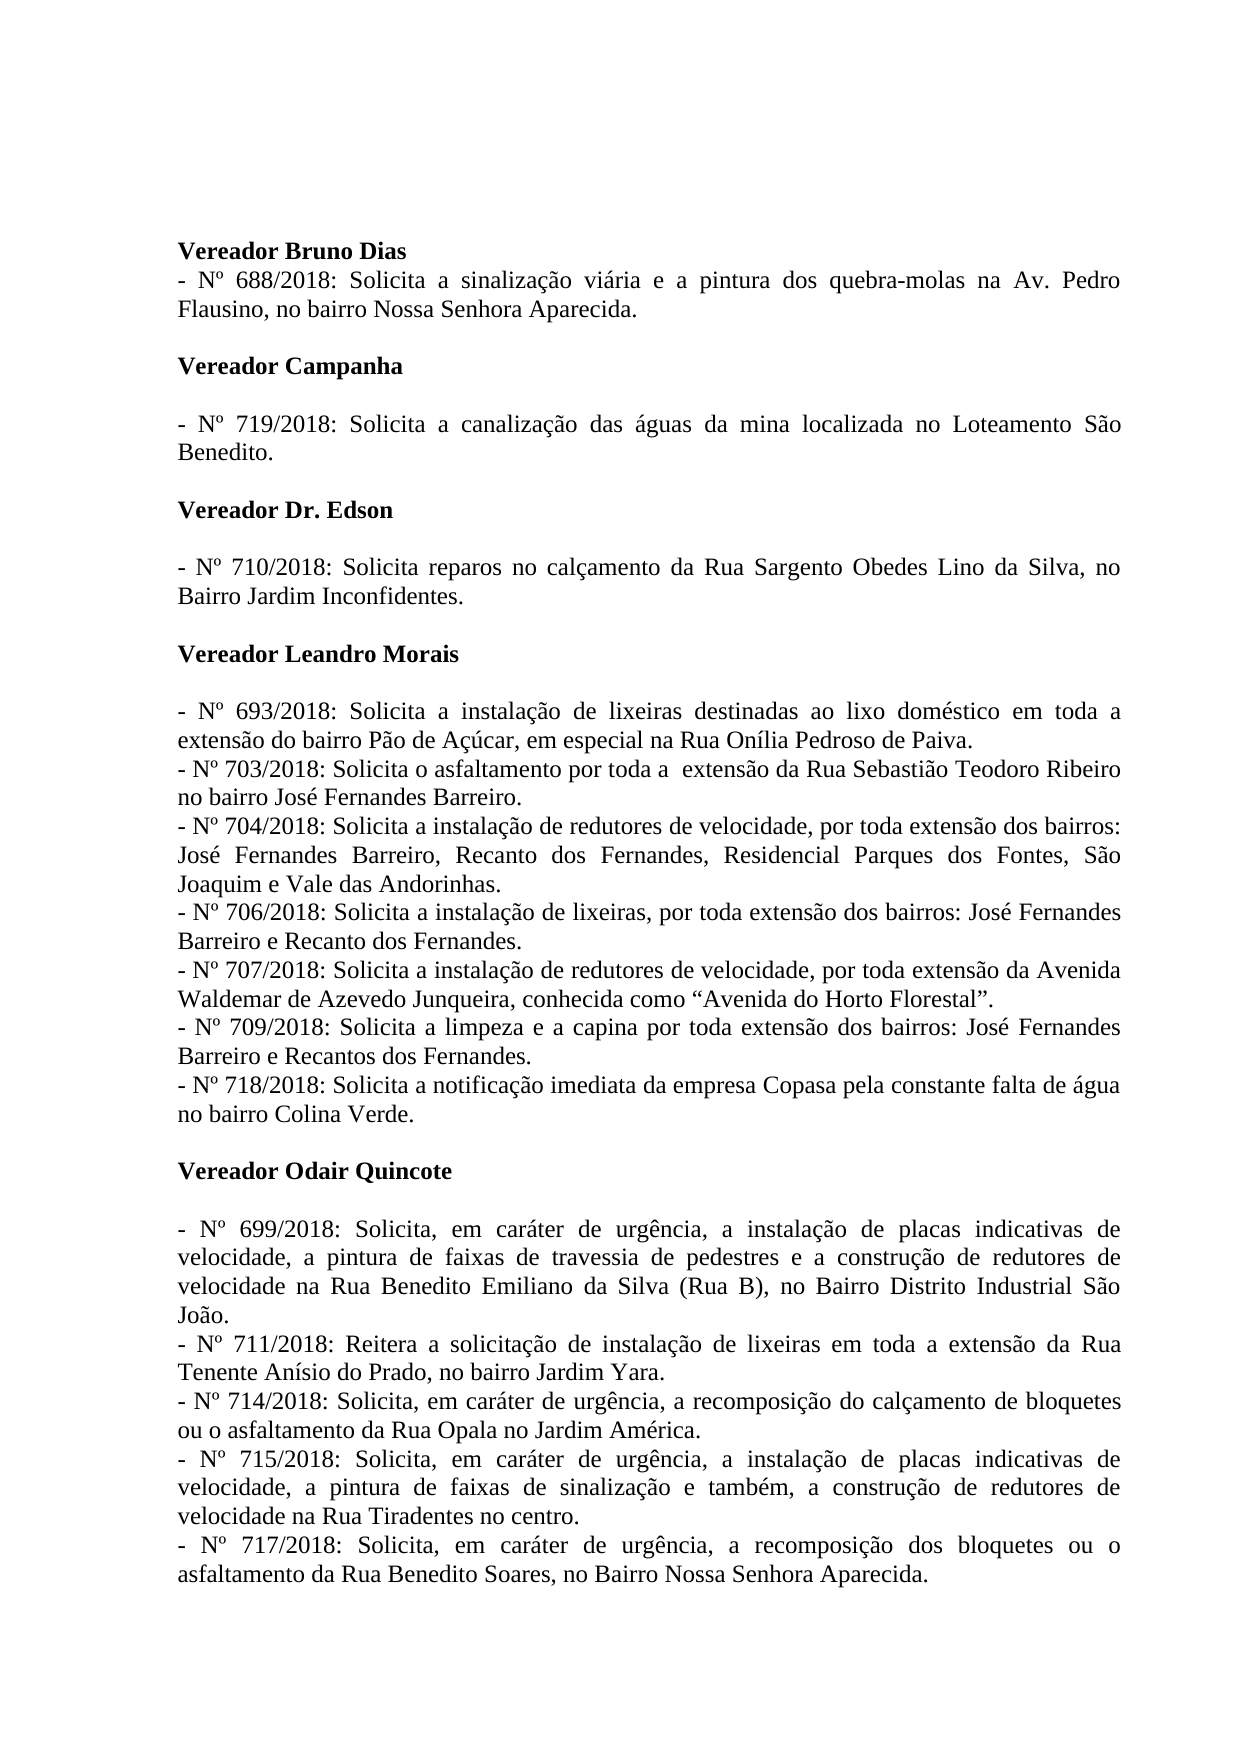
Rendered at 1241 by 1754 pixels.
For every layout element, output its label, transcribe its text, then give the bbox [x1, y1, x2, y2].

text - Nº 706/2018: Solicita a instalação de lixeiras, por toda extensão dos bairros: José Fernandes Barreiro e Recanto dos Fernandes. [177, 897, 1122, 955]
text - Nº 704/2018: Solicita a instalação de redutores de velocidade, por toda extensão dos bairros: José Fernandes Barreiro, Recanto dos Fernandes, Residencial Parques dos Fontes, São Joaquim e Vale das Andorinhas. [177, 811, 1122, 897]
text Vereador Leandro Morais [177, 639, 1122, 667]
text - Nº 715/2018: Solicita, em caráter de urgência, a instalação de placas indicativas de velocidade, a pintura de faixas de sinalização e também, a construção de redutores de velocidade na Rua Tiradentes no centro. [177, 1444, 1122, 1530]
text - Nº 714/2018: Solicita, em caráter de urgência, a recomposição do calçamento de bloquetes ou o asfaltamento da Rua Opala no Jardim América. [177, 1386, 1122, 1444]
text Vereador Dr. Edson [177, 495, 1122, 524]
text - Nº 688/2018: Solicita a sinalização viária e a pintura dos quebra-molas na Av. Pedro Flausino, no bairro Nossa Senhora Aparecida. [177, 265, 1122, 322]
text - Nº 718/2018: Solicita a notificação imediata da empresa Copasa pela constante falta de água no bairro Colina Verde. [177, 1070, 1122, 1127]
text Vereador Campanha [177, 351, 1122, 380]
text - Nº 710/2018: Solicita reparos no calçamento da Rua Sargento Obedes Lino da Silva, no Bairro Jardim Inconfidentes. [177, 552, 1122, 610]
text Vereador Bruno Dias [177, 236, 1122, 265]
text - Nº 699/2018: Solicita, em caráter de urgência, a instalação de placas indicativas de velocidade, a pintura de faixas de travessia de pedestres e a construção de redutores de velocidade na Rua Benedito Emiliano da Silva (Rua B), no Bairro Distrito Industrial São João. [177, 1214, 1122, 1329]
text - Nº 709/2018: Solicita a limpeza e a capina por toda extensão dos bairros: José Fernandes Barreiro e Recantos dos Fernandes. [177, 1012, 1122, 1070]
text - Nº 703/2018: Solicita o asfaltamento por toda a extensão da Rua Sebastião Teodoro Ribeiro no bairro José Fernandes Barreiro. [177, 754, 1122, 811]
text Vereador Odair Quincote [177, 1156, 1122, 1185]
text - Nº 719/2018: Solicita a canalização das águas da mina localizada no Loteamento São Benedito. [177, 409, 1122, 466]
text - Nº 717/2018: Solicita, em caráter de urgência, a recomposição dos bloquetes ou o asfaltamento da Rua Benedito Soares, no Bairro Nossa Senhora Aparecida. [177, 1530, 1122, 1587]
text - Nº 707/2018: Solicita a instalação de redutores de velocidade, por toda extensão da Avenida Waldemar de Azevedo Junqueira, conhecida como “Avenida do Horto Florestal”. [177, 955, 1122, 1012]
text - Nº 711/2018: Reitera a solicitação de instalação de lixeiras em toda a extensão da Rua Tenente Anísio do Prado, no bairro Jardim Yara. [177, 1329, 1122, 1386]
text - Nº 693/2018: Solicita a instalação de lixeiras destinadas ao lixo doméstico em toda a extensão do bairro Pão de Açúcar, em especial na Rua Onília Pedroso de Paiva. [177, 696, 1122, 754]
